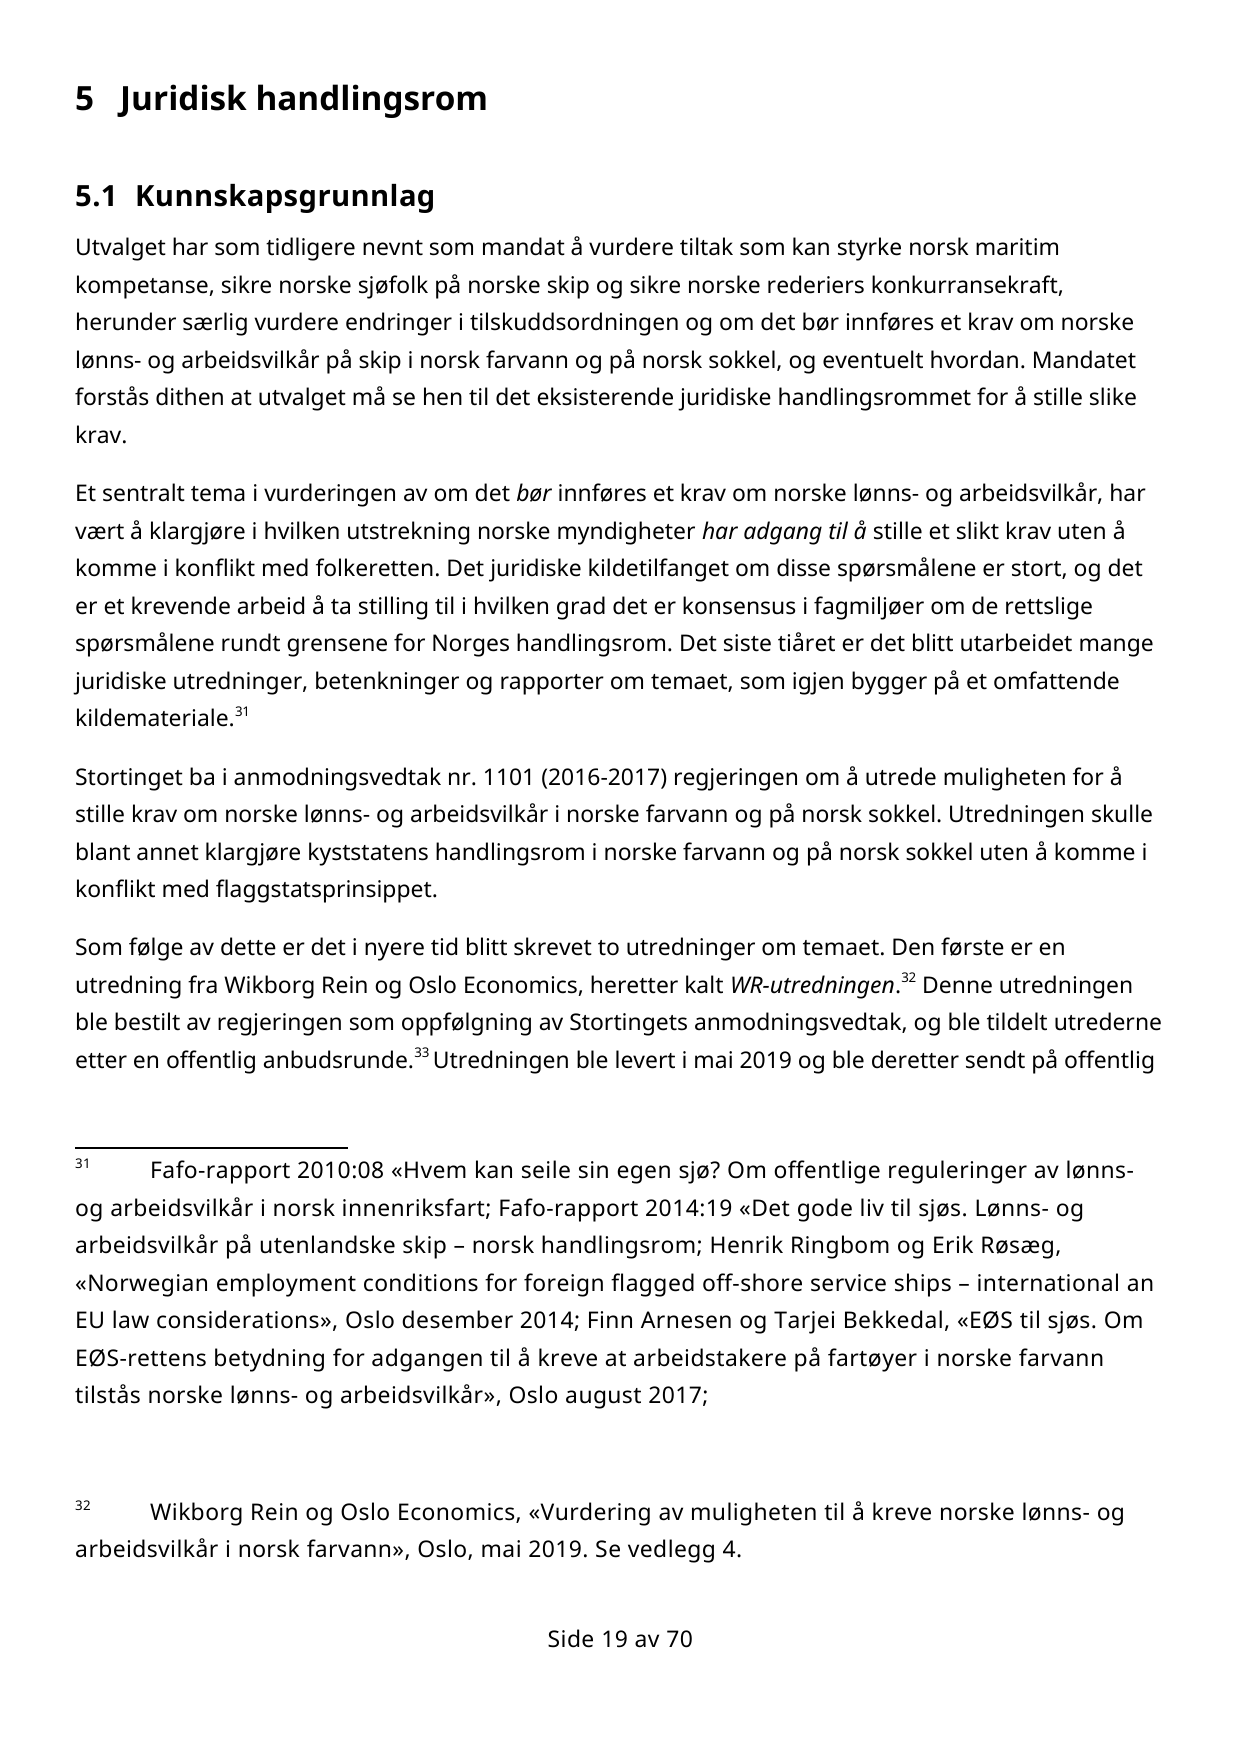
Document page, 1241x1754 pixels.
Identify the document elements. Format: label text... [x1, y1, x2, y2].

text Stortinget ba i anmodningsvedtak nr. 1101 (2016-2017) regjeringen om å utrede muligheten for å stille krav om norske lønns- og arbeidsvilkår i norske farvann og på norsk sokkel. Utredningen skulle blant annet klargjøre kyststatens handlingsrom i norske farvann og på norsk sokkel uten å komme i konflikt med flaggstatsprinsippet. [75, 760, 1165, 904]
text Et sentralt tema i vurderingen av om det bør innføres et krav om norske lønns- og arbeidsvilkår, har vært å klargjøre i hvilken utstrekning norske myndigheter har adgang til å stille et slikt krav uten å komme i konflikt med folkeretten. Det juridiske kildetilfanget om disse spørsmålene er stort, og det er et krevende arbeid å ta stilling til i hvilken grad det er konsensus i fagmiljøer om de rettslige spørsmålene rundt grensene for Norges handlingsrom. Det siste tiåret er det blitt utarbeidet mange juridiske utredninger, betenkninger og rapporter om temaet, som igjen bygger på et omfattende kildemateriale. [75, 477, 1165, 733]
subtitle Juridisk handlingsrom [75, 75, 1165, 120]
text Som følge av dette er det i nyere tid blitt skrevet to utredninger om temaet. Den første er en utredning fra Wikborg Rein og Oslo Economics, heretter kalt WR-utredningen. Denne utredningen ble bestilt av regjeringen som oppfølgning av Stortingets anmodningsvedtak, og ble tildelt utrederne etter en offentlig anbudsrunde. Utredningen ble levert i mai 2019 og ble deretter sendt på offentlig høring. For det andre fikk LO, Sjømannsforbundet og Sjøoffisersforbundet parallelt utarbeidet en utredning, med samme mandat, og skrevet av ansatte ved Nordisk institutt for sjørett (Nifs), heretter kalt Nifs-utredningen. Også denne utredningen ble levert i mai 2019. I etterkant har Sjømannsforbundet, LO og Sjøoffisersforbundet bedt utrederne utarbeide et lovforslag med motiver basert på funnene i de to utredningene. [75, 931, 1165, 1075]
subtitle Kunnskapsgrunnlag [75, 175, 1165, 215]
text Utvalget har som tidligere nevnt som mandat å vurdere tiltak som kan styrke norsk maritim kompetanse, sikre norske sjøfolk på norske skip og sikre norske rederiers konkurransekraft, herunder særlig vurdere endringer i tilskuddsordningen og om det bør innføres et krav om norske lønns- og arbeidsvilkår på skip i norsk farvann og på norsk sokkel, og eventuelt hvordan. Mandatet forstås dithen at utvalget må se hen til det eksisterende juridiske handlingsrommet for å stille slike krav. [75, 231, 1165, 450]
